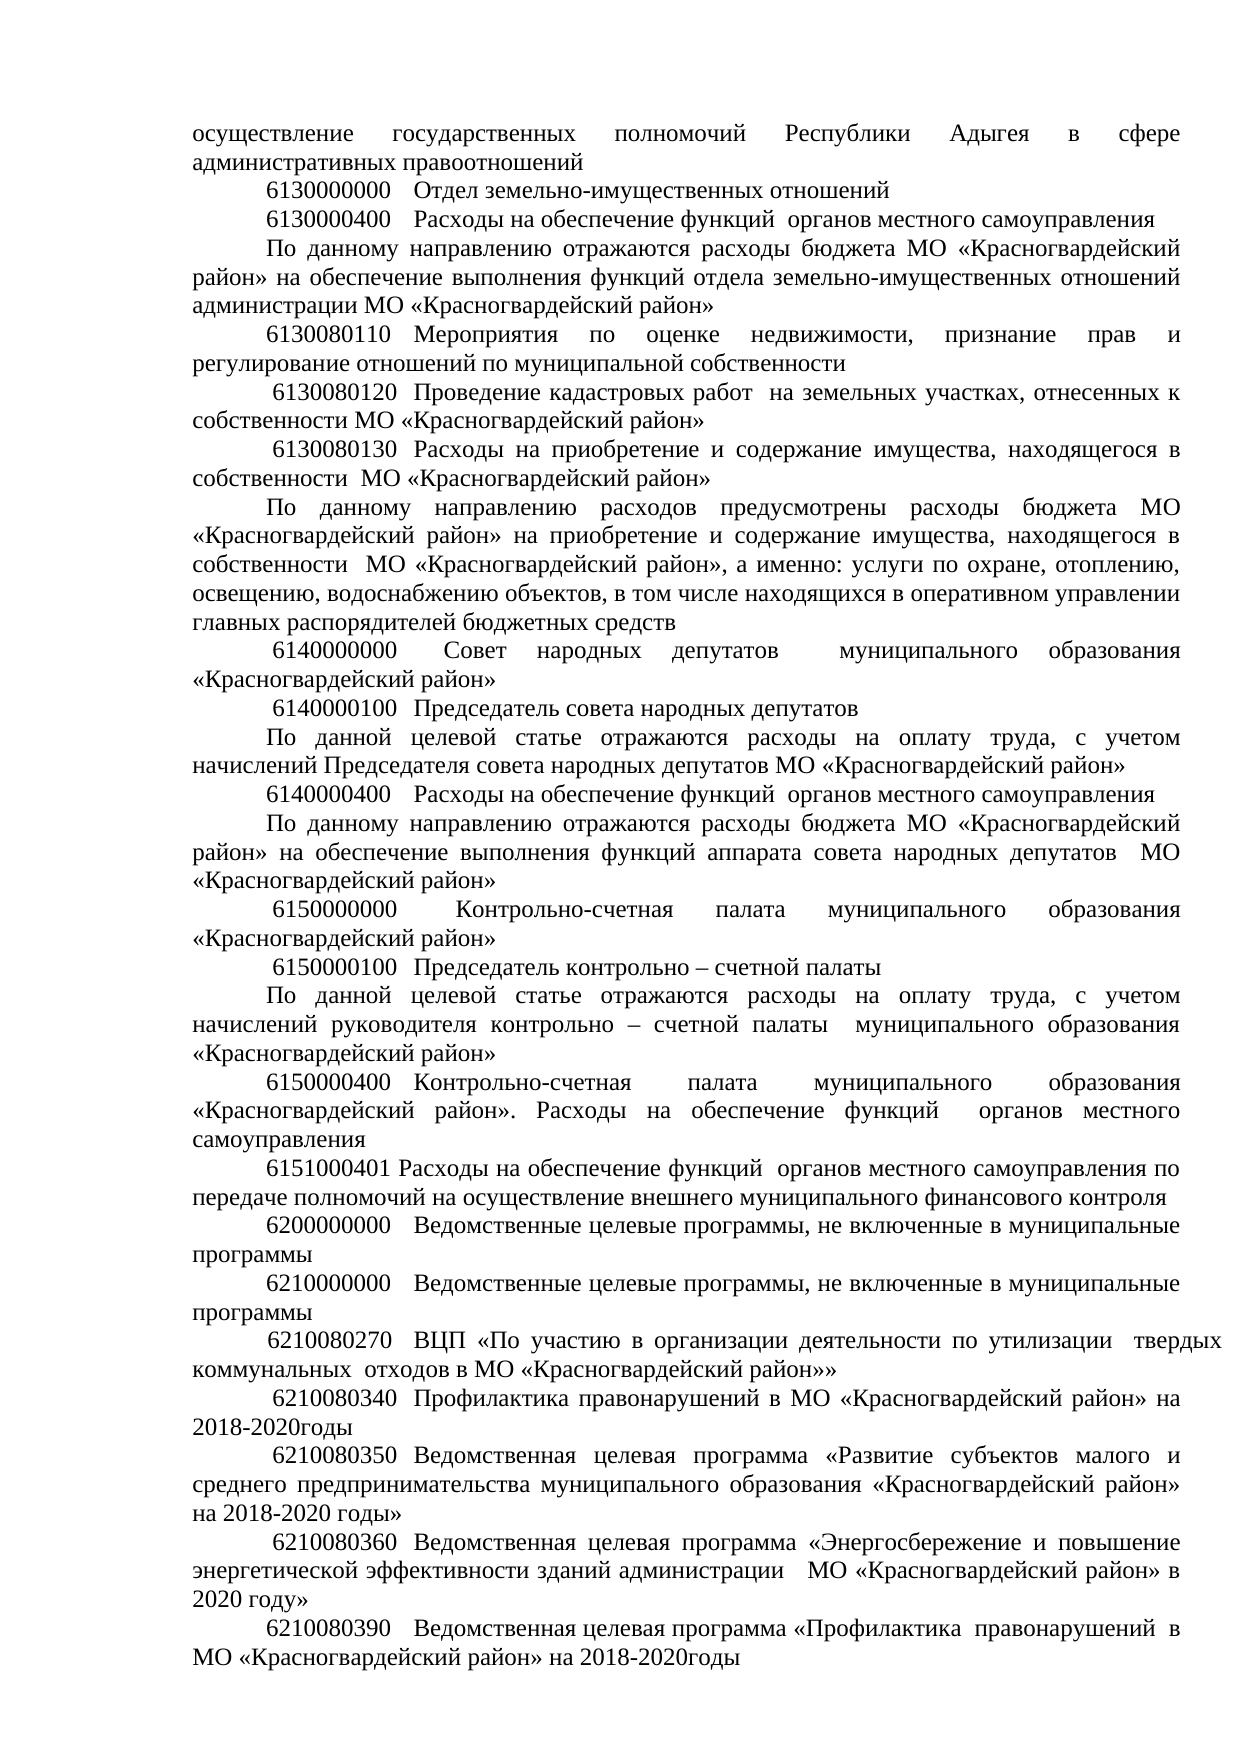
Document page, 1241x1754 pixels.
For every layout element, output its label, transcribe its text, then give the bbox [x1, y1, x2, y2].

text По данному направлению отражаются расходы бюджета МО «Красногвардейский район» на обеспечение выполнения функций аппарата совета народных депутатов МО «Красногвардейский район» [192, 808, 1181, 894]
text 6130080110 Мероприятия по оценке недвижимости, признание прав и регулирование отношений по муниципальной собственности [192, 319, 1181, 377]
text По данному направлению отражаются расходы бюджета МО «Красногвардейский район» на обеспечение выполнения функций отдела земельно-имущественных отношений администрации МО «Красногвардейский район» [192, 233, 1181, 319]
text 6200000000 Ведомственные целевые программы, не включенные в муниципальные программы [192, 1211, 1181, 1268]
text По данному направлению расходов предусмотрены расходы бюджета МО «Красногвардейский район» на приобретение и содержание имущества, находящегося в собственности МО «Красногвардейский район», а именно: услуги по охране, отоплению, освещению, водоснабжению объектов, в том числе находящихся в оперативном управлении главных распорядителей бюджетных средств [192, 492, 1181, 636]
text 6140000400 Расходы на обеспечение функций органов местного самоуправления [192, 779, 1181, 808]
text 6130080120 Проведение кадастровых работ на земельных участках, отнесенных к собственности МО «Красногвардейский район» [192, 377, 1181, 434]
table_header 6210080270 ВЦП «По участию в организации деятельности по утилизации твердых коммунальных отходов в МО «Красногвардейский район»» [189, 1326, 1226, 1383]
text 6210080350 Ведомственная целевая программа «Развитие субъектов малого и среднего предпринимательства муниципального образования «Красногвардейский район» на 2018-2020 годы» [192, 1441, 1181, 1527]
text 6150000400 Контрольно-счетная палата муниципального образования «Красногвардейский район». Расходы на обеспечение функций органов местного самоуправления [192, 1067, 1181, 1153]
text 6151000401 Расходы на обеспечение функций органов местного самоуправления по передаче полномочий на осуществление внешнего муниципального финансового контроля [192, 1153, 1181, 1211]
text 6210080390 Ведомственная целевая программа «Профилактика правонарушений в МО «Красногвардейский район» на 2018-2020годы [192, 1613, 1181, 1671]
text 6140000000 Совет народных депутатов муниципального образования «Красногвардейский район» [192, 636, 1181, 693]
text По данной целевой статье отражаются расходы на оплату труда, с учетом начислений руководителя контрольно – счетной палаты муниципального образования «Красногвардейский район» [192, 981, 1181, 1067]
text 6210080340 Профилактика правонарушений в МО «Красногвардейский район» на 2018-2020годы [192, 1383, 1181, 1441]
text 6140000100 Председатель совета народных депутатов [192, 693, 1181, 722]
text 6210080360 Ведомственная целевая программа «Энергосбережение и повышение энергетической эффективности зданий администрации МО «Красногвардейский район» в 2020 году» [192, 1527, 1181, 1613]
text По данной целевой статье отражаются расходы на оплату труда, с учетом начислений Председателя совета народных депутатов МО «Красногвардейский район» [192, 722, 1181, 779]
text 6150000000 Контрольно-счетная палата муниципального образования «Красногвардейский район» [192, 894, 1181, 952]
text 6150000100 Председатель контрольно – счетной палаты [192, 952, 1181, 981]
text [192, 118, 1181, 176]
text 6210000000 Ведомственные целевые программы, не включенные в муниципальные программы [192, 1268, 1181, 1326]
text 6130000000 Отдел земельно-имущественных отношений [192, 176, 1181, 204]
text 6130000400 Расходы на обеспечение функций органов местного самоуправления [192, 204, 1181, 233]
text 6130080130 Расходы на приобретение и содержание имущества, находящегося в собственности МО «Красногвардейский район» [192, 434, 1181, 492]
